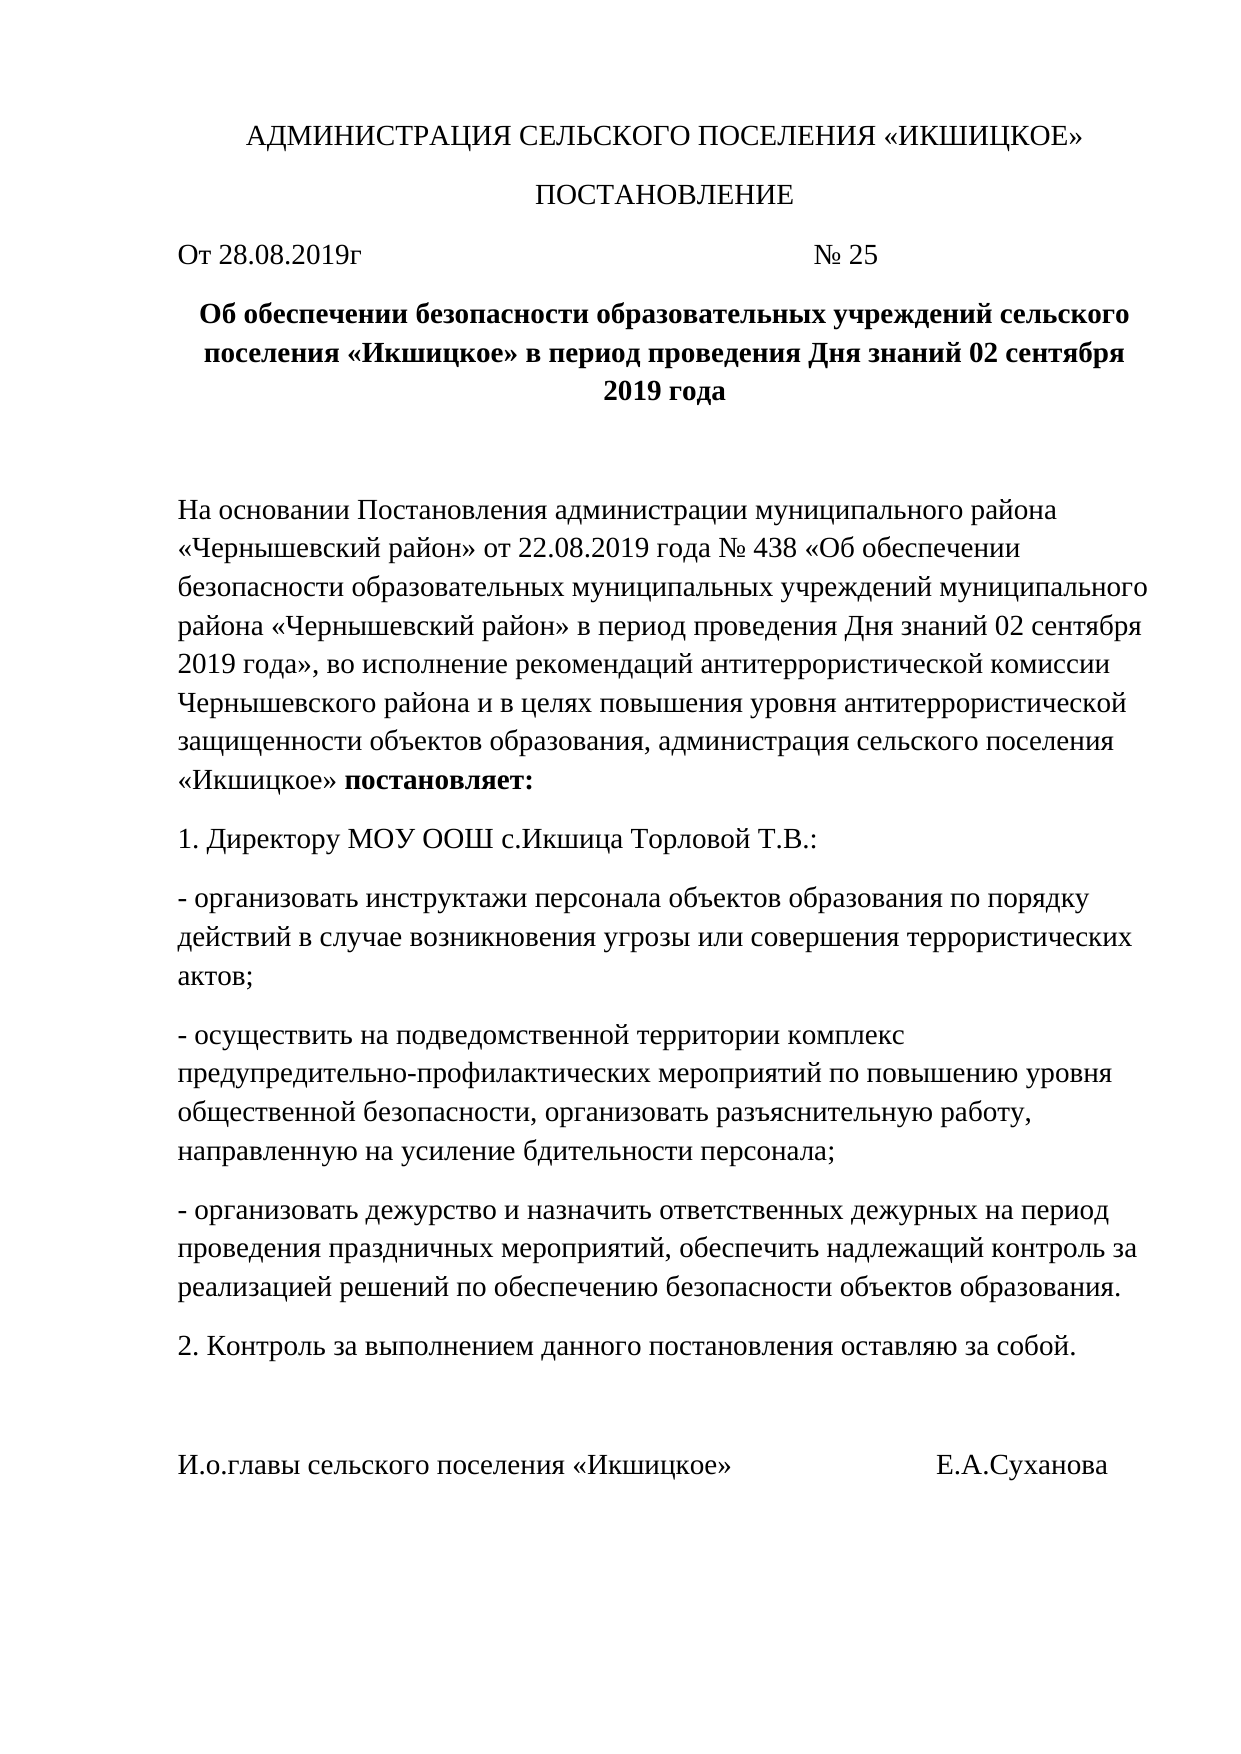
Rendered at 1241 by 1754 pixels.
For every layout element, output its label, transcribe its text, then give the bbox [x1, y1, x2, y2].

text - осуществить на подведомственной территории комплекс предупредительно-профилактических мероприятий по повышению уровня общественной безопасности, организовать разъяснительную работу, направленную на усиление бдительности персонала; [177, 1017, 1152, 1166]
text 2. Контроль за выполнением данного постановления оставляю за собой. [177, 1328, 1152, 1362]
text 1. Директору МОУ ООШ с.Икшица Торловой Т.В.: [177, 821, 1152, 855]
text От 28.08.2019г № 25 [177, 237, 1152, 270]
text ПОСТАНОВЛЕНИЕ [177, 177, 1152, 211]
text АДМИНИСТРАЦИЯ СЕЛЬСКОГО ПОСЕЛЕНИЯ «ИКШИЦКОЕ» [177, 118, 1152, 152]
text На основании Постановления администрации муниципального района «Чернышевский район» от 22.08.2019 года № 438 «Об обеспечении безопасности образовательных муниципальных учреждений муниципального района «Чернышевский район» в период проведения Дня знаний 02 сентября 2019 года», во исполнение рекомендаций антитеррористической комиссии Чернышевского района и в целях повышения уровня антитеррористической защищенности объектов образования, администрация сельского поселения «Икшицкое» постановляет: [177, 492, 1152, 795]
text И.о.главы сельского поселения «Икшицкое» Е.А.Суханова [177, 1447, 1152, 1481]
text - организовать дежурство и назначить ответственных дежурных на период проведения праздничных мероприятий, обеспечить надлежащий контроль за реализацией решений по обеспечению безопасности объектов образования. [177, 1192, 1152, 1303]
text - организовать инструктажи персонала объектов образования по порядку действий в случае возникновения угрозы или совершения террористических актов; [177, 881, 1152, 991]
text Об обеспечении безопасности образовательных учреждений сельского поселения «Икшицкое» в период проведения Дня знаний 02 сентября 2019 года [177, 296, 1152, 407]
